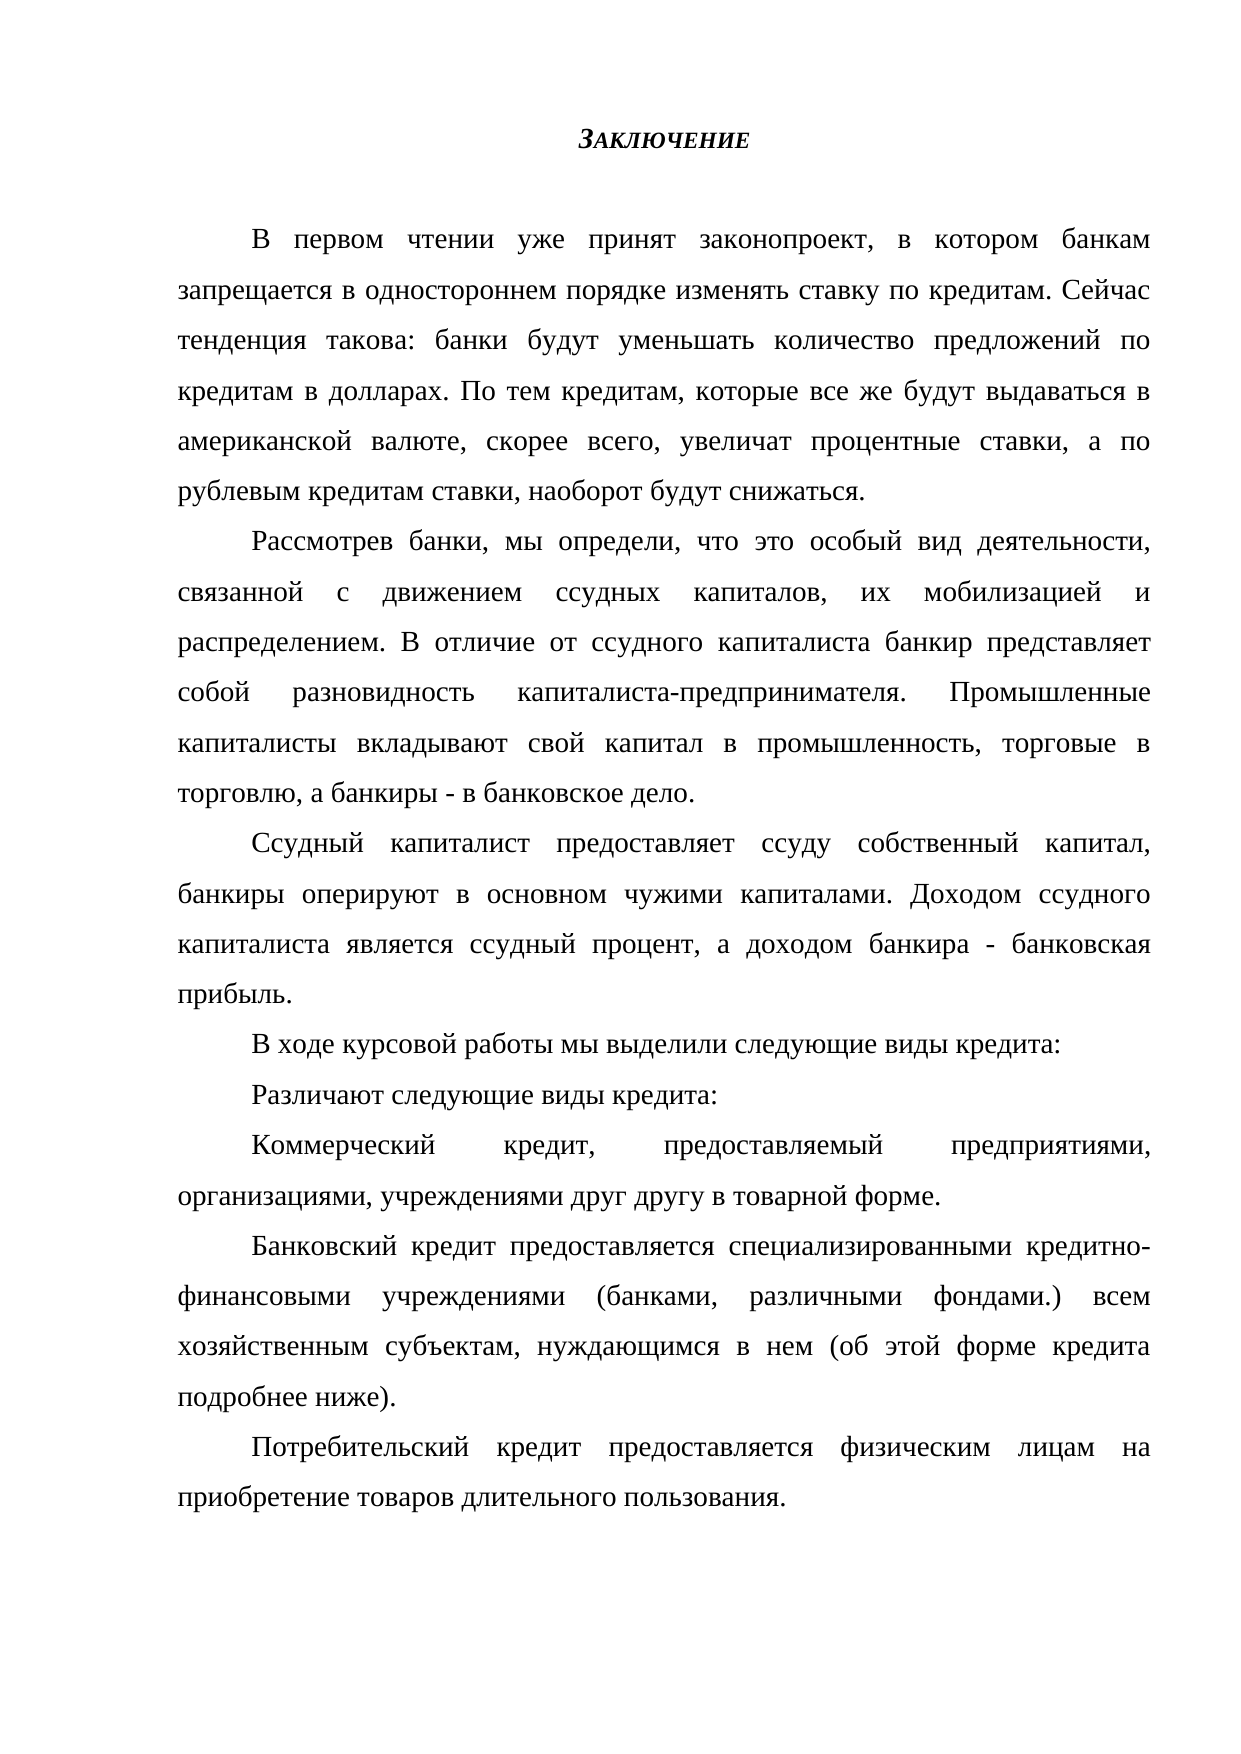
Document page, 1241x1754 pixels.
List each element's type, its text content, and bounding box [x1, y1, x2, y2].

subtitle Заключение [177, 121, 1152, 154]
text В ходе курсовой работы мы выделили следующие виды кредита: [177, 1027, 1152, 1060]
text Различают следующие виды кредита: [177, 1077, 1152, 1111]
text Рассмотрев банки, мы определи, что это особый вид деятельности, связанной с движением ссудных капиталов, их мобилизацией и распределением. В отличие от ссудного капиталиста банкир представляет собой разновидность капиталиста-предпринимателя. Промышленные капиталисты вкладывают свой капитал в промышленность, торговые в торговлю, а банкиры - в банковское дело. [177, 523, 1152, 809]
text Банковский кредит предоставляется специализированными кредитно-финансовыми учреждениями (банками, различными фондами.) всем хозяйственным субъектам, нуждающимся в нем (об этой форме кредита подробнее ниже). [177, 1228, 1152, 1412]
text Коммерческий кредит, предоставляемый предприятиями, организациями, учреждениями друг другу в товарной форме. [177, 1127, 1152, 1211]
text Потребительский кредит предоставляется физическим лицам на приобретение товаров длительного пользования. [177, 1429, 1152, 1513]
text Ссудный капиталист предоставляет ссуду собственный капитал, банкиры оперируют в основном чужими капиталами. Доходом ссудного капиталиста является ссудный процент, а доходом банкира - банковская прибыль. [177, 825, 1152, 1010]
text В первом чтении уже принят законопроект, в котором банкам запрещается в одностороннем порядке изменять ставку по кредитам. Сейчас тенденция такова: банки будут уменьшать количество предложений по кредитам в долларах. По тем кредитам, которые все же будут выдаваться в американской валюте, скорее всего, увеличат процентные ставки, а по рублевым кредитам ставки, наоборот будут снижаться. [177, 222, 1152, 507]
